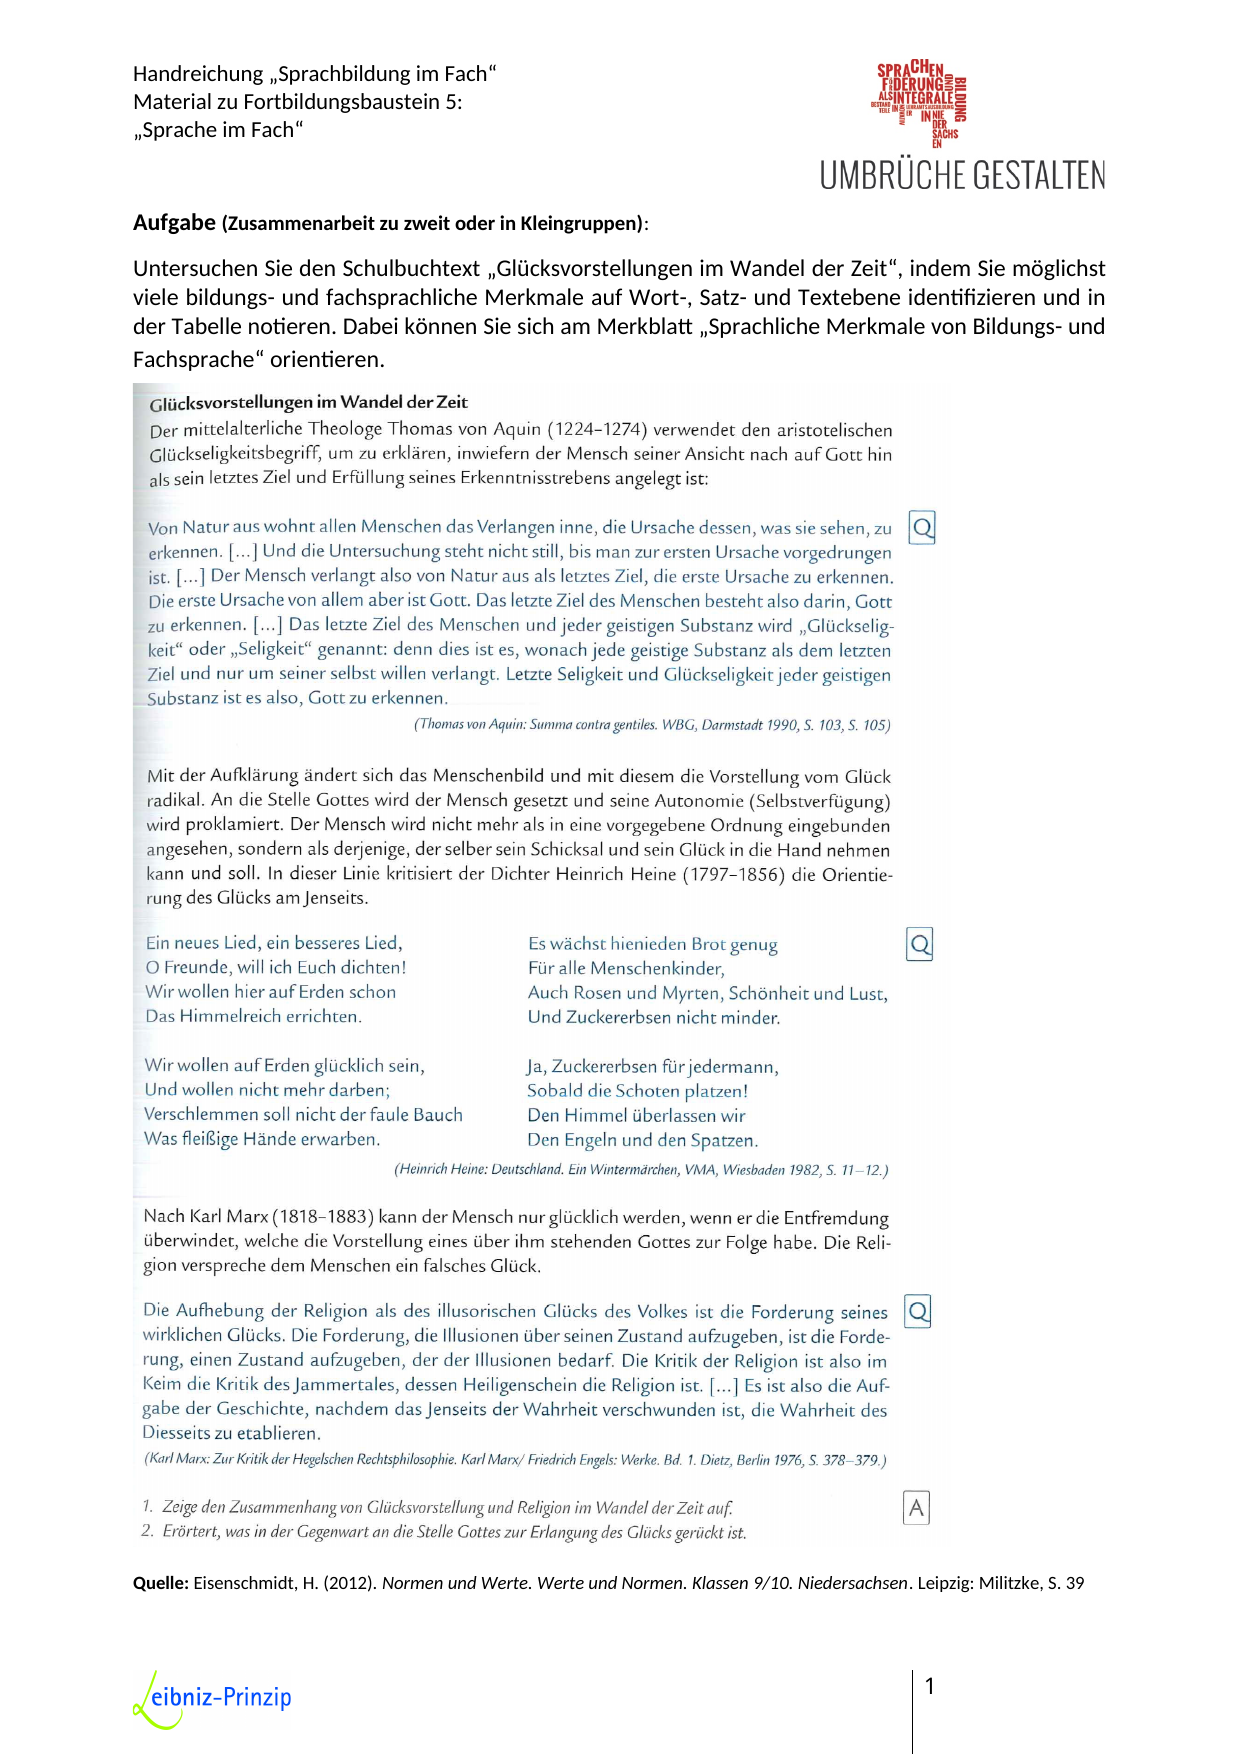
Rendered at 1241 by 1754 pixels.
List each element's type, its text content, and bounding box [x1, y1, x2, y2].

text Quelle: Eisenschmidt, H. (2012). Normen und Werte. Werte und Normen. Klassen 9/10. Niedersachsen. Leipzig: Militzke, S. 39 [133, 400, 1107, 1594]
picture [132, 1670, 291, 1730]
text Aufgabe (Zusammenarbeit zu zweit oder in Kleingruppen): [133, 207, 1107, 236]
picture [821, 59, 1105, 189]
text Untersuchen Sie den Schulbuchtext „Glücksvorstellungen im Wandel der Zeit“, indem Sie möglichst viele bildungs- und fachsprachliche Merkmale auf Wort-, Satz- und Textebene identifizieren und in der Tabelle notieren. Dabei können Sie sich am Merkblatt „Sprachliche Merkmale von Bildungs- und Fachsprache“ orientieren. [133, 253, 1107, 375]
